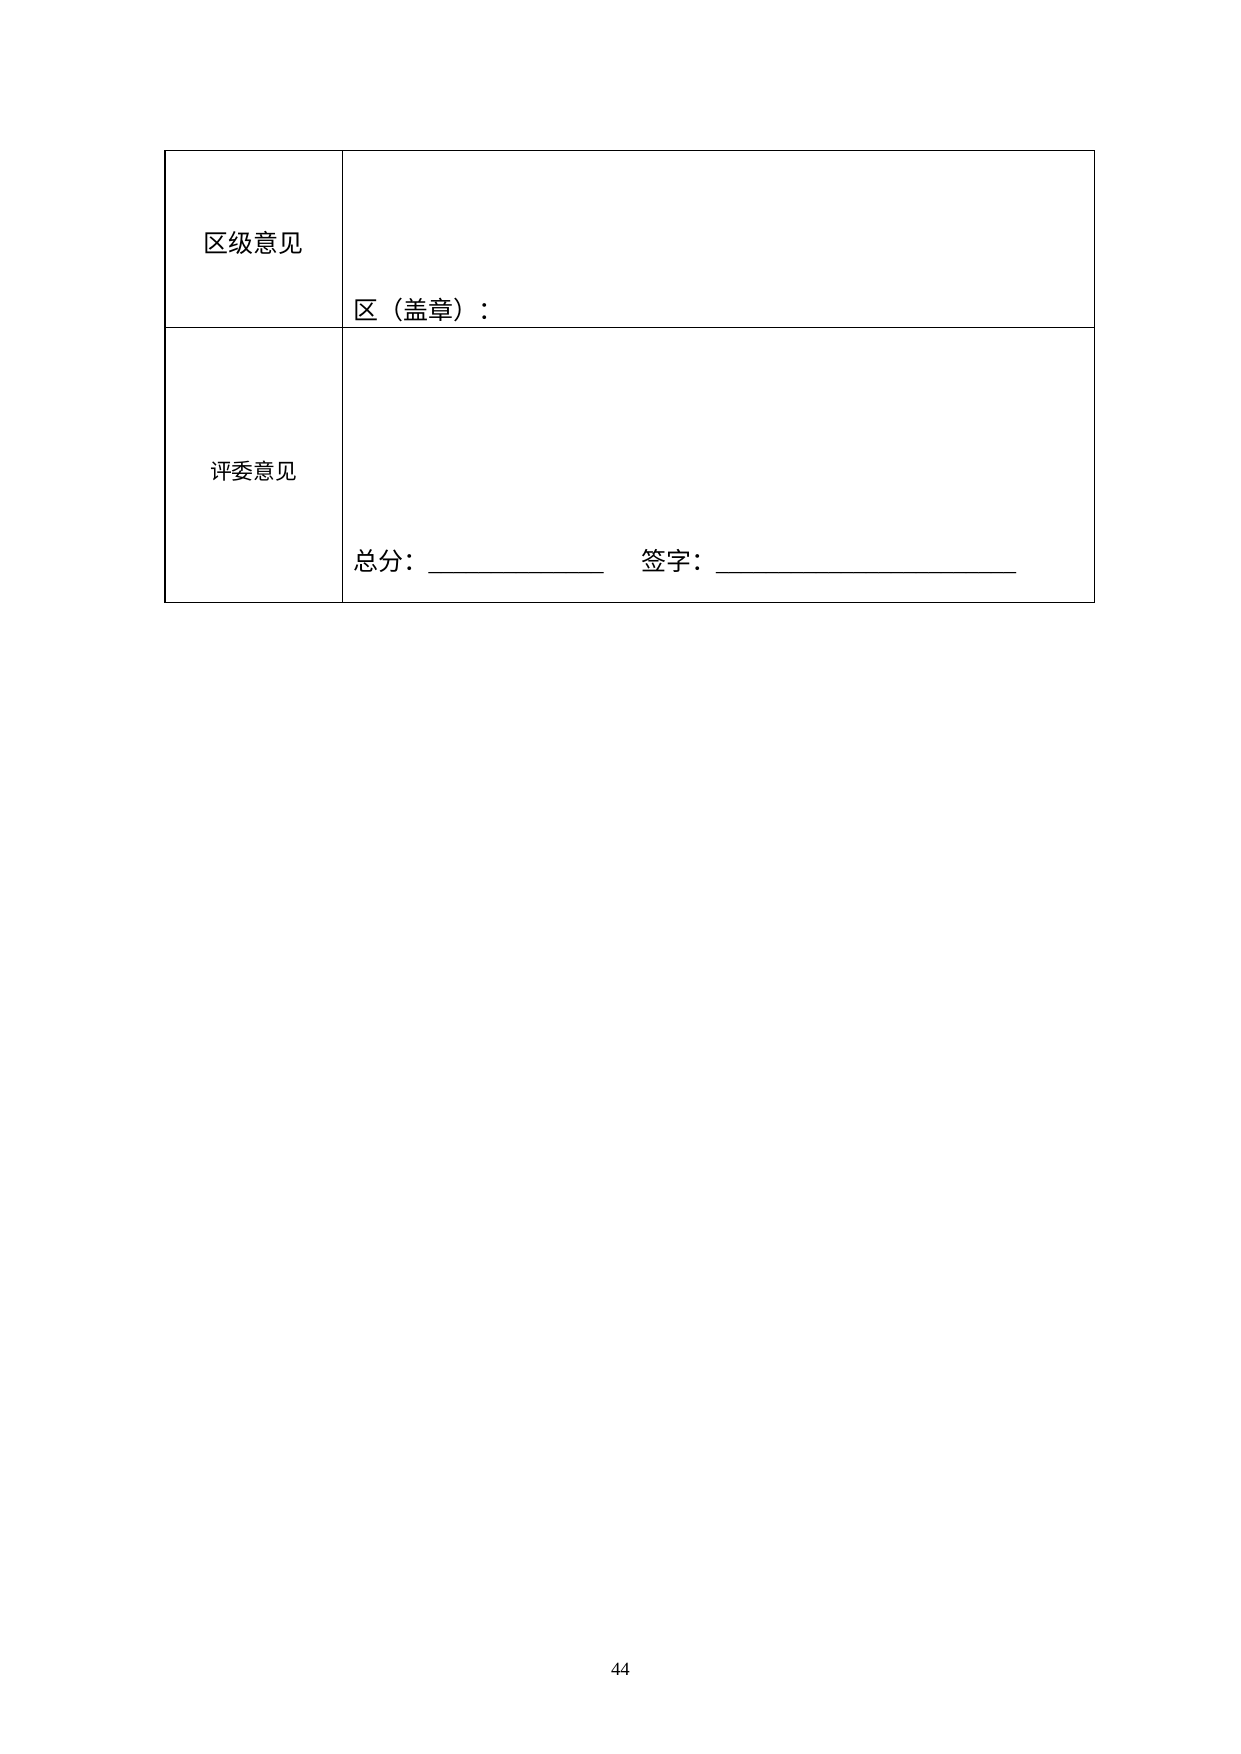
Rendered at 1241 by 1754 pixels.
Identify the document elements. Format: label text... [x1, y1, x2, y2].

table_cell 区级意见 [166, 151, 342, 327]
table_cell 区（盖章）： [343, 151, 1094, 327]
table_cell 总分：______________ 签字：________________________ [343, 328, 1094, 602]
table_cell 评委意见 [166, 328, 342, 602]
